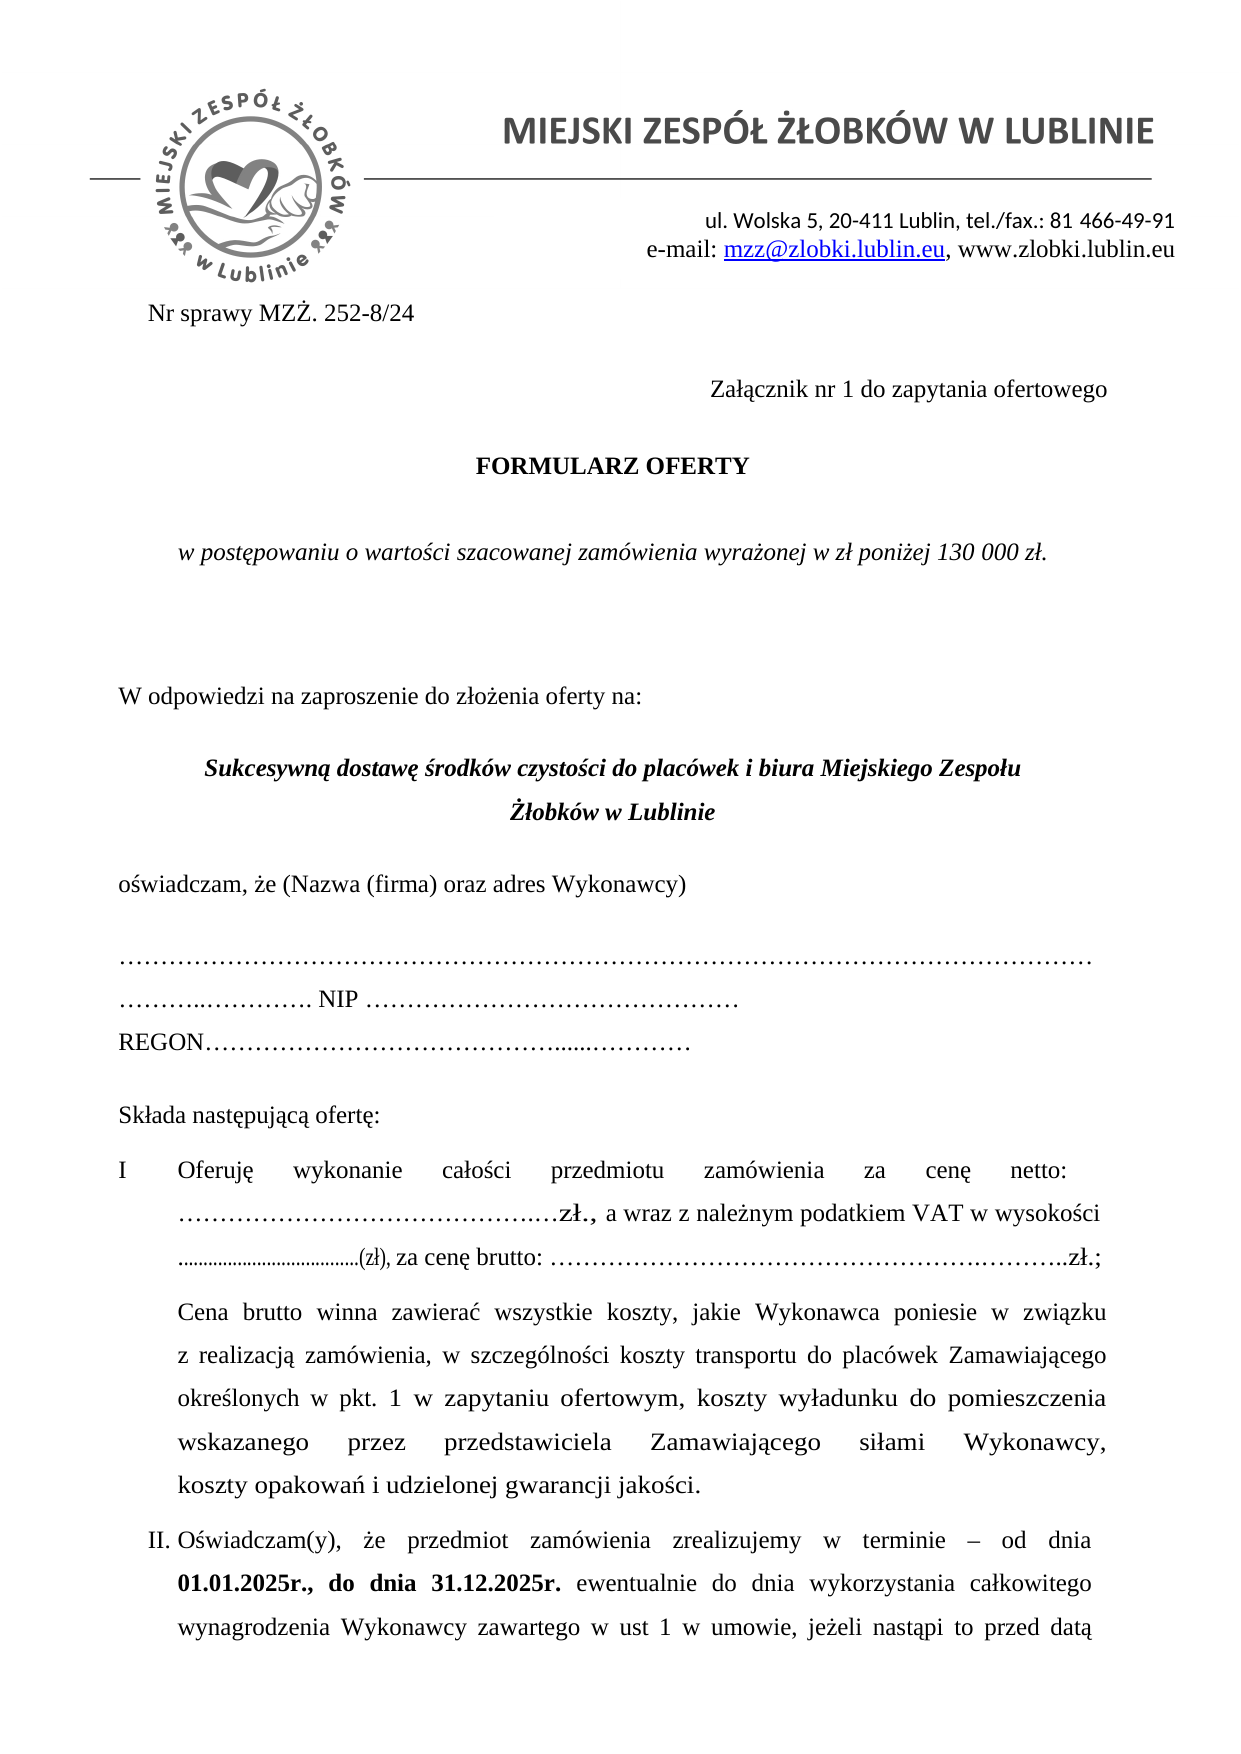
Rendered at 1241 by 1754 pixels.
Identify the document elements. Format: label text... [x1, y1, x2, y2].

text oświadczam, że (Nazwa (firma) oraz adres Wykonawcy) [118, 869, 1107, 897]
text Cena brutto winna zawierać wszystkie koszty, jakie Wykonawca poniesie w związku z realizacją zamówienia, w szczególności koszty transportu do placówek Zamawiającego określonych w pkt. 1 w zapytaniu ofertowym, koszty wyładunku do pomieszczenia wskazanego przez przedstawiciela Zamawiającego siłami Wykonawcy, koszty opakowań i udzielonej gwarancji jakości. [177, 1297, 1107, 1498]
text Składa następującą ofertę: [118, 1100, 1107, 1128]
text Nr sprawy MZŻ. 252-8/24 [148, 298, 1093, 327]
text ………………………………………………………………………………………………………………..…………. NIP ……………………………………… REGON……………………………………......………… [118, 941, 1107, 1056]
text Załącznik nr 1 do zapytania ofertowego [118, 374, 1107, 403]
text FORMULARZ OFERTY [118, 451, 1107, 480]
text Sukcesywną dostawę środków czystości do placówek i biura Miejskiego Zespołu Żłobków w Lublinie [118, 753, 1107, 825]
text w postępowaniu o wartości szacowanej zamówienia wyrażonej w zł poniżej 130 000 zł. [118, 537, 1107, 566]
picture [1, 1, 1239, 289]
text W odpowiedzi na zaproszenie do złożenia oferty na: [118, 681, 1107, 710]
text I Oferuję wykonanie całości przedmiotu zamówienia za cenę netto: …………………………………….…zł., a wraz z należnym podatkiem VAT w wysokości .....................................(zł), za cenę brutto: …………………………………………….………..zł.; [118, 1155, 1107, 1270]
